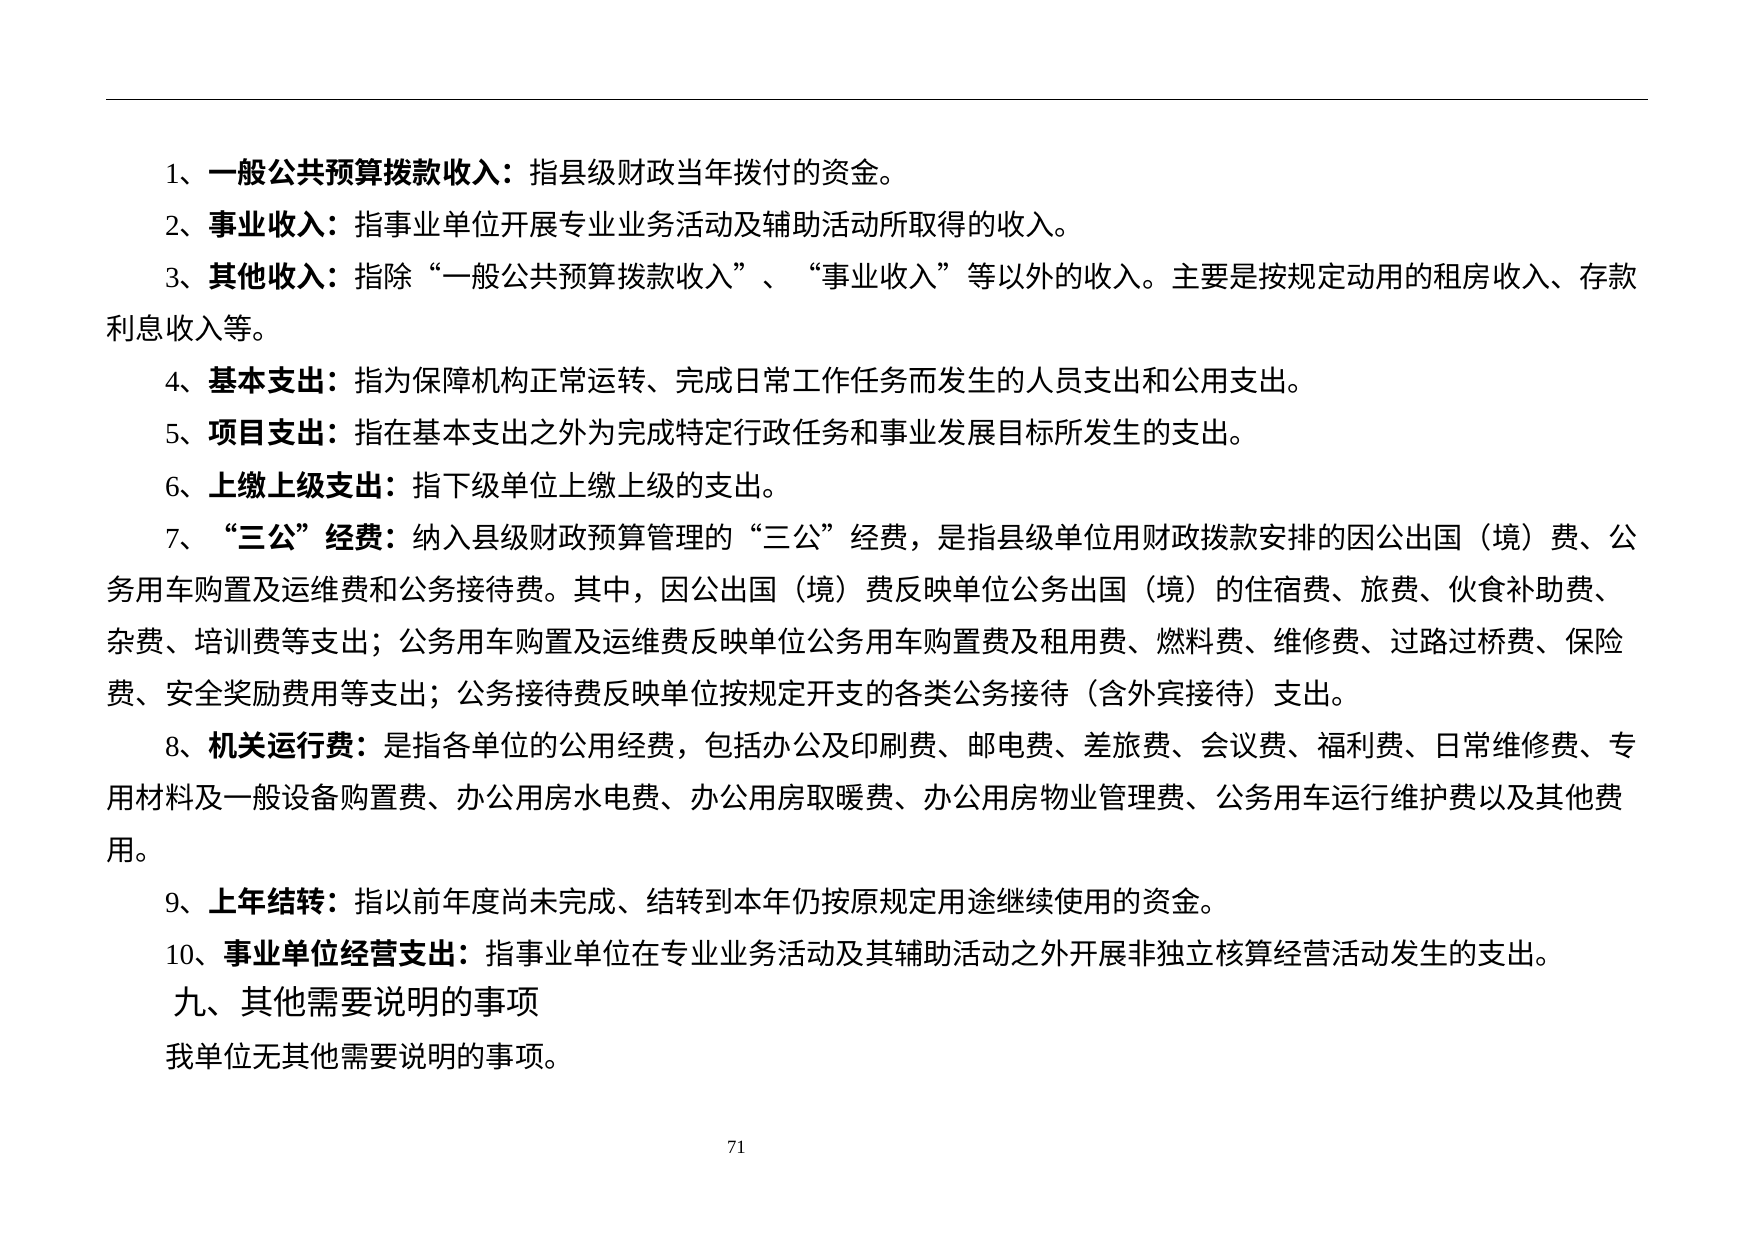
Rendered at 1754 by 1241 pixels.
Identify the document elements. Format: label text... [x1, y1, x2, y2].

text 1、一般公共预算拨款收入：指县级财政当年拨付的资金。 [106, 142, 1648, 194]
text 5、项目支出：指在基本支出之外为完成特定行政任务和事业发展目标所发生的支出。 [106, 402, 1648, 454]
text 我单位无其他需要说明的事项。 [106, 1025, 1648, 1077]
text 3、其他收入：指除“一般公共预算拨款收入”、“事业收入”等以外的收入。主要是按规定动用的租房收入、存款利息收入等。 [106, 246, 1648, 350]
text 2、事业收入：指事业单位开展专业业务活动及辅助活动所取得的收入。 [106, 194, 1648, 246]
text 九、其他需要说明的事项 [106, 976, 1648, 1024]
text 9、上年结转：指以前年度尚未完成、结转到本年仍按原规定用途继续使用的资金。 [106, 871, 1648, 923]
text 4、基本支出：指为保障机构正常运转、完成日常工作任务而发生的人员支出和公用支出。 [106, 350, 1648, 402]
text 6、上缴上级支出：指下级单位上缴上级的支出。 [106, 454, 1648, 506]
text 8、机关运行费：是指各单位的公用经费，包括办公及印刷费、邮电费、差旅费、会议费、福利费、日常维修费、专用材料及一般设备购置费、办公用房水电费、办公用房取暖费、办公用房物业管理费、公务用车运行维护费以及其他费用。 [106, 715, 1648, 871]
text 7、“三公”经费：纳入县级财政预算管理的“三公”经费，是指县级单位用财政拨款安排的因公出国（境）费、公务用车购置及运维费和公务接待费。其中，因公出国（境）费反映单位公务出国（境）的住宿费、旅费、伙食补助费、杂费、培训费等支出；公务用车购置及运维费反映单位公务用车购置费及租用费、燃料费、维修费、过路过桥费、保险费、安全奖励费用等支出；公务接待费反映单位按规定开支的各类公务接待（含外宾接待）支出。 [106, 506, 1648, 715]
text 10、事业单位经营支出：指事业单位在专业业务活动及其辅助活动之外开展非独立核算经营活动发生的支出。 [106, 923, 1648, 975]
